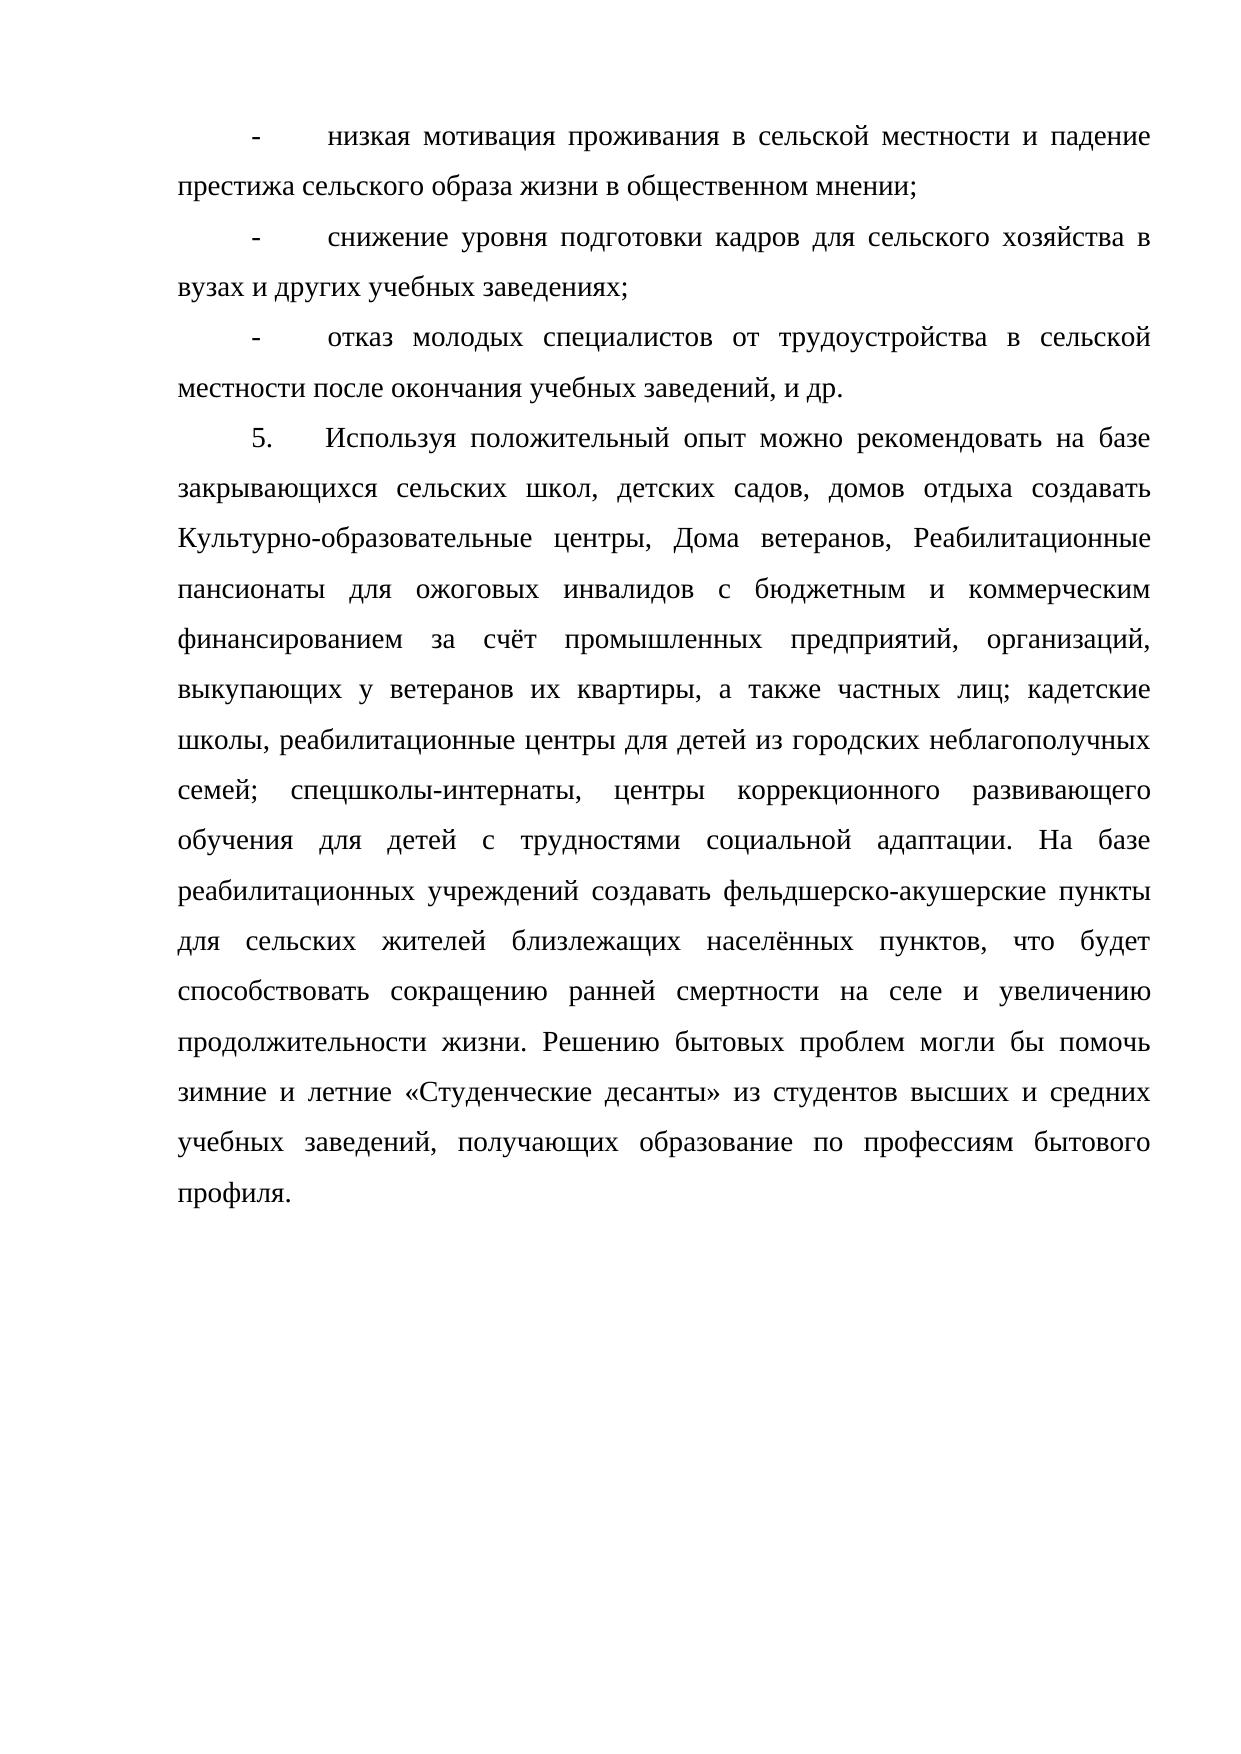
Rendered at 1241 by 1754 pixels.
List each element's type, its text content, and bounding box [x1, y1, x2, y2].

list отказ молодых специалистов от трудоустройства в сельской местности после окончания учебных заведений, и др. [177, 319, 1152, 403]
list снижение уровня подготовки кадров для сельского хозяйства в вузах и других учебных заведениях; [177, 219, 1152, 303]
list Используя положительный опыт можно рекомендовать на базе закрывающихся сельских школ, детских садов, домов отдыха создавать Культурно-образовательные центры, Дома ветеранов, Реабилитационные пансионаты для ожоговых инвалидов с бюджетным и коммерческим финансированием за счёт промышленных предприятий, организаций, выкупающих у ветеранов их квартиры, а также частных лиц; кадетские школы, реабилитационные центры для детей из городских неблагополучных семей; спецшколы-интернаты, центры коррекционного развивающего обучения для детей с трудностями социальной адаптации. На базе реабилитационных учреждений создавать фельдшерско-акушерские пункты для сельских жителей близлежащих населённых пунктов, что будет способствовать сокращению ранней смертности на селе и увеличению продолжительности жизни. Решению бытовых проблем могли бы помочь зимние и летние «Студенческие десанты» из студентов высших и средних учебных заведений, получающих образование по профессиям бытового профиля. [177, 420, 1152, 1208]
list низкая мотивация проживания в сельской местности и падение престижа сельского образа жизни в общественном мнении; [177, 118, 1152, 202]
